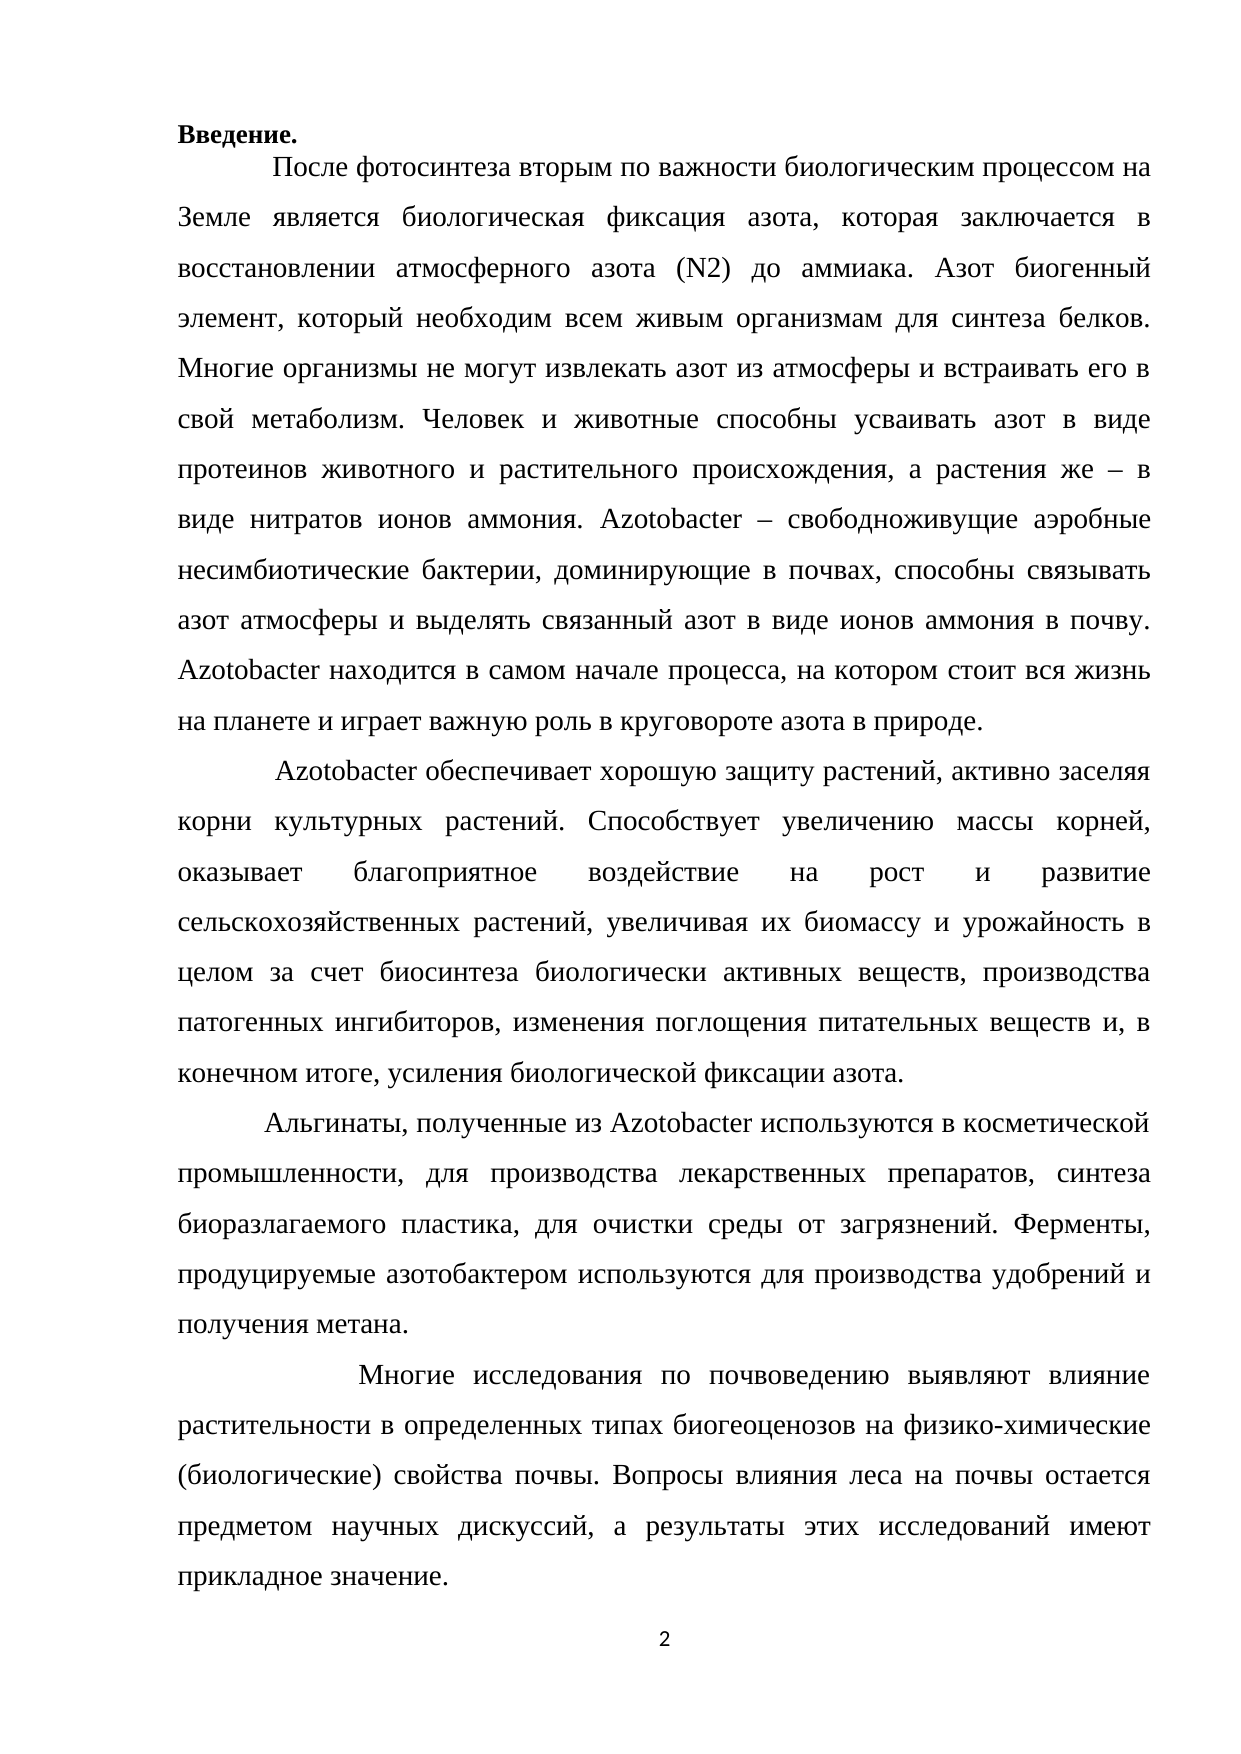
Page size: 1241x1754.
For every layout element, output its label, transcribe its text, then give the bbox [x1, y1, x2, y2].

text Введение. [177, 118, 1152, 149]
text Альгинаты, полученные из Azotobacter используются в косметической промышленности, для производства лекарственных препаратов, синтеза биоразлагаемого пластика, для очистки среды от загрязнений. Ферменты, продуцируемые азотобактером используются для производства удобрений и получения метана. [177, 1105, 1152, 1340]
text Многие исследования по почвоведению выявляют влияние растительности в определенных типах биогеоценозов на физико-химические (биологические) свойства почвы. Вопросы влияния леса на почвы остается предметом научных дискуссий, а результаты этих исследований имеют прикладное значение. [177, 1357, 1152, 1592]
text После фотосинтеза вторым по важности биологическим процессом на Земле является биологическая фиксация азота, которая заключается в восстановлении атмосферного азота (N2) до аммиака. Азот биогенный элемент, который необходим всем живым организмам для синтеза белков. Многие организмы не могут извлекать азот из атмосферы и встраивать его в свой метаболизм. Человек и животные способны усваивать азот в виде протеинов животного и растительного происхождения, а растения же – в виде нитратов ионов аммония. Azotobacter – свободноживущие аэробные несимбиотические бактерии, доминирующие в почвах, способны связывать азот атмосферы и выделять связанный азот в виде ионов аммония в почву. Azotobacter находится в самом начале процесса, на котором стоит вся жизнь на планете и играет важную роль в круговороте азота в природе. [177, 149, 1152, 736]
text Azotobacter обеспечивает хорошую защиту растений, активно заселяя корни культурных растений. Способствует увеличению массы корней, оказывает благоприятное воздействие на рост и развитие сельскохозяйственных растений, увеличивая их биомассу и урожайность в целом за счет биосинтеза биологически активных веществ, производства патогенных ингибиторов, изменения поглощения питательных веществ и, в конечном итоге, усиления биологической фиксации азота. [177, 753, 1152, 1088]
